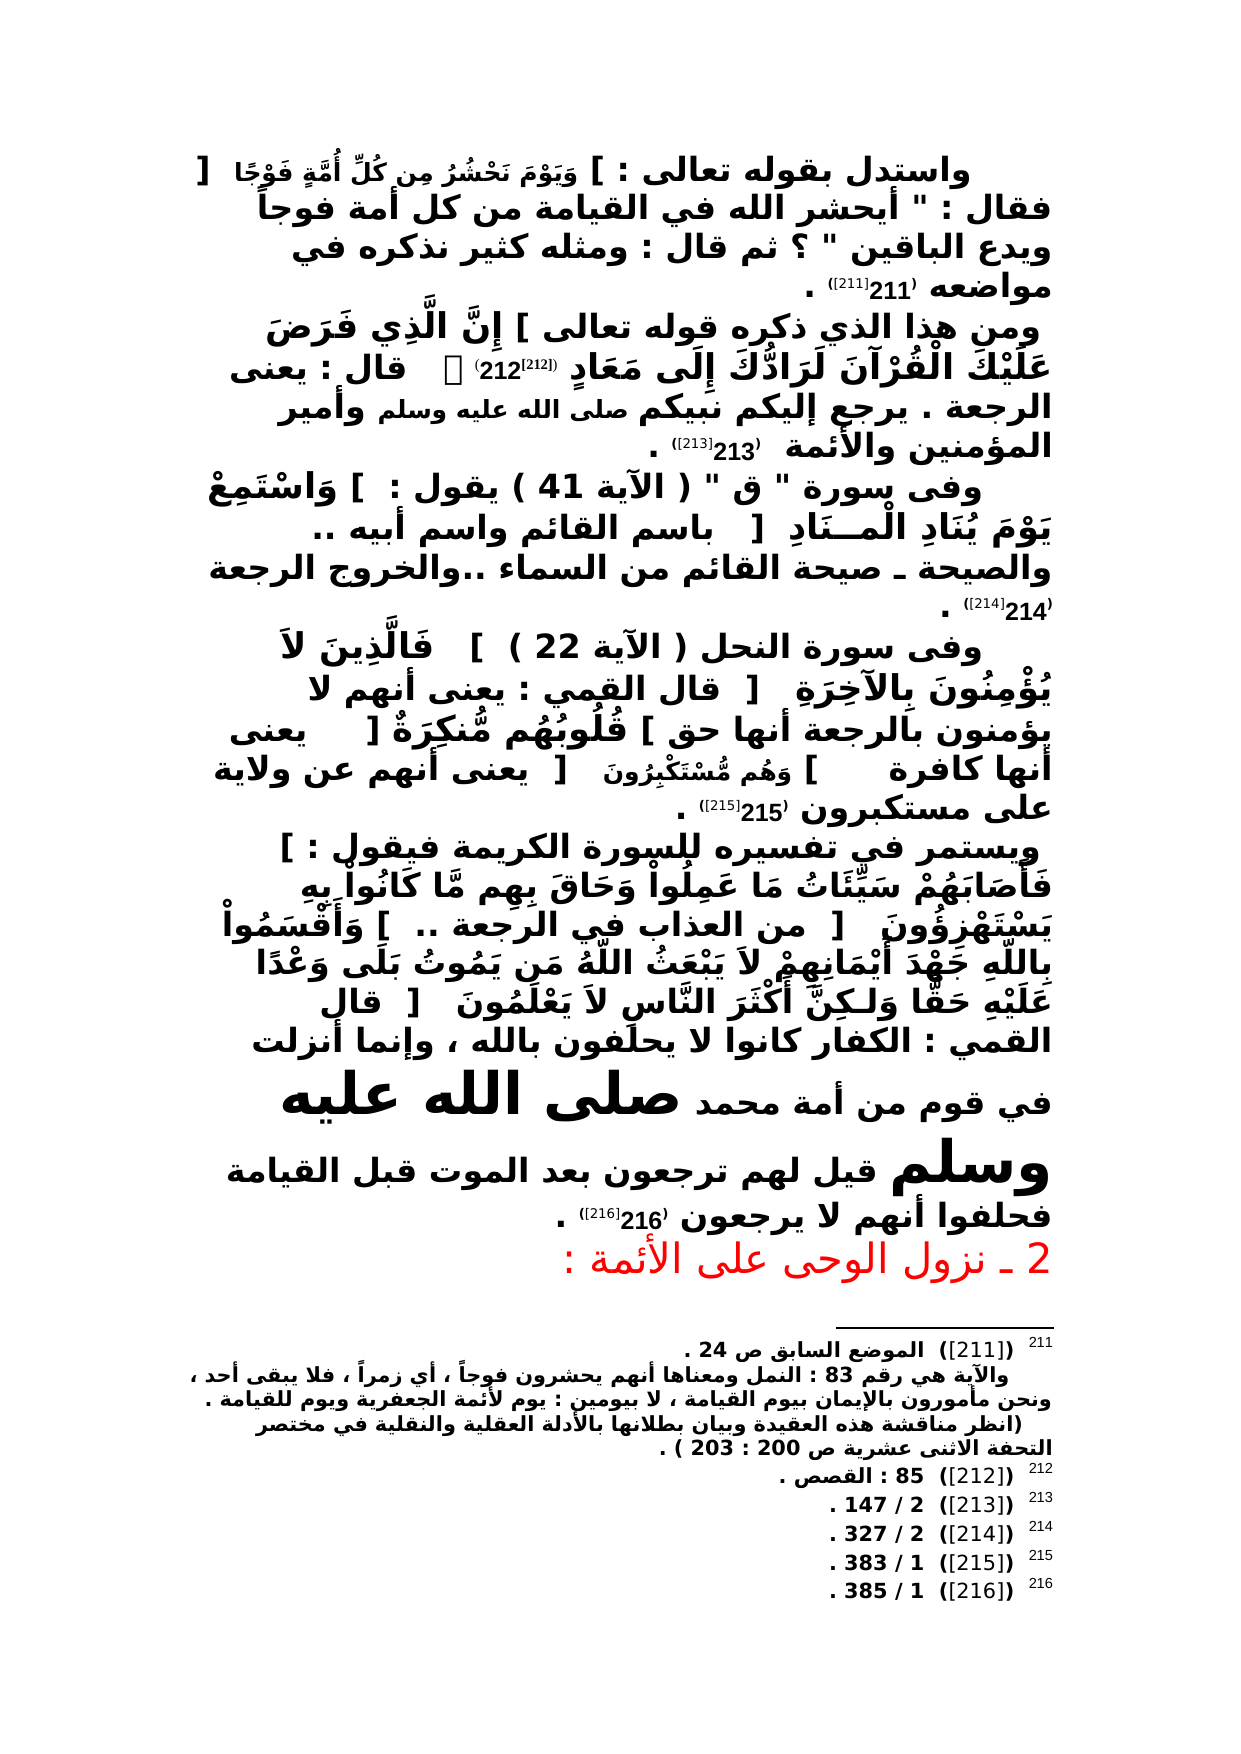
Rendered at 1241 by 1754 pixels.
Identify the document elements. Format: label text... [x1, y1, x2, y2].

text ومن هذا الذي ذكره قوله تعالى إِنَّ الَّذِي فَرَضَ عَلَيْكَ الْقُرْآنَ لَرَادُّكَ إِلَى مَعَادٍ  ([212]) . قال : يعنى الرجعة . يرجع إليكم نبيكم صلى الله عليه وسلم وأمير المؤمنين والأئمة ([213]) . [187, 305, 1053, 466]
text ويستمر في تفسيره للسورة الكريمة فيقول : فَأَصَابَهُمْ سَيِّئَاتُ مَا عَمِلُواْ وَحَاقَ بِهِم مَّا كَانُواْ بِهِ يَسْتَهْزِؤُونَ من العذاب في الرجعة .. وَأَقْسَمُواْ بِاللّهِ جَهْدَ أَيْمَانِهِمْ لاَ يَبْعَثُ اللّهُ مَن يَمُوتُ بَلَى وَعْدًا عَلَيْهِ حَقًّا وَلـكِنَّ أَكْثَرَ النَّاسِ لاَ يَعْلَمُونَ قال القمي : الكفار كانوا لا يحلفون بالله ، وإنما أنزلت في قوم من أمة محمد صلى الله عليه وسلم قيل لهم ترجعون بعد الموت قبل القيامة فحلفوا أنهم لا يرجعون ([216]) . [187, 827, 1053, 1235]
text واستدل بقوله تعالى : وَيَوْمَ نَحْشُرُ مِن كُلِّ أُمَّةٍ فَوْجًا فقال : " أيحشر الله في القيامة من كل أمة فوجاً ويدع الباقين " ؟ ثم قال : ومثله كثير نذكره في مواضعه ([211]) . [187, 150, 1053, 305]
text وفى سورة النحل ( الآية 22 ) فَالَّذِينَ لاَ يُؤْمِنُونَ بِالآخِرَةِ قال القمي : يعنى أنهم لا يؤمنون بالرجعة أنها حق قُلُوبُهُم مُّنكِرَةٌ يعنى أنها كافرة وَهُم مُّسْتَكْبِرُونَ يعنى أنهم عن ولاية على مستكبرون ([215]) . [187, 626, 1053, 827]
text وفى سورة " ق " ( الآية 41 ) يقول : وَاسْتَمِعْ يَوْمَ يُنَادِ الْمــنَادِ باسم القائم واسم أبيه .. والصيحة ـ صيحة القائم من السماء ..والخروج الرجعة ([214]) . [187, 466, 1053, 626]
text 2 ـ نزول الوحى على الأئمة : [187, 1235, 1053, 1284]
